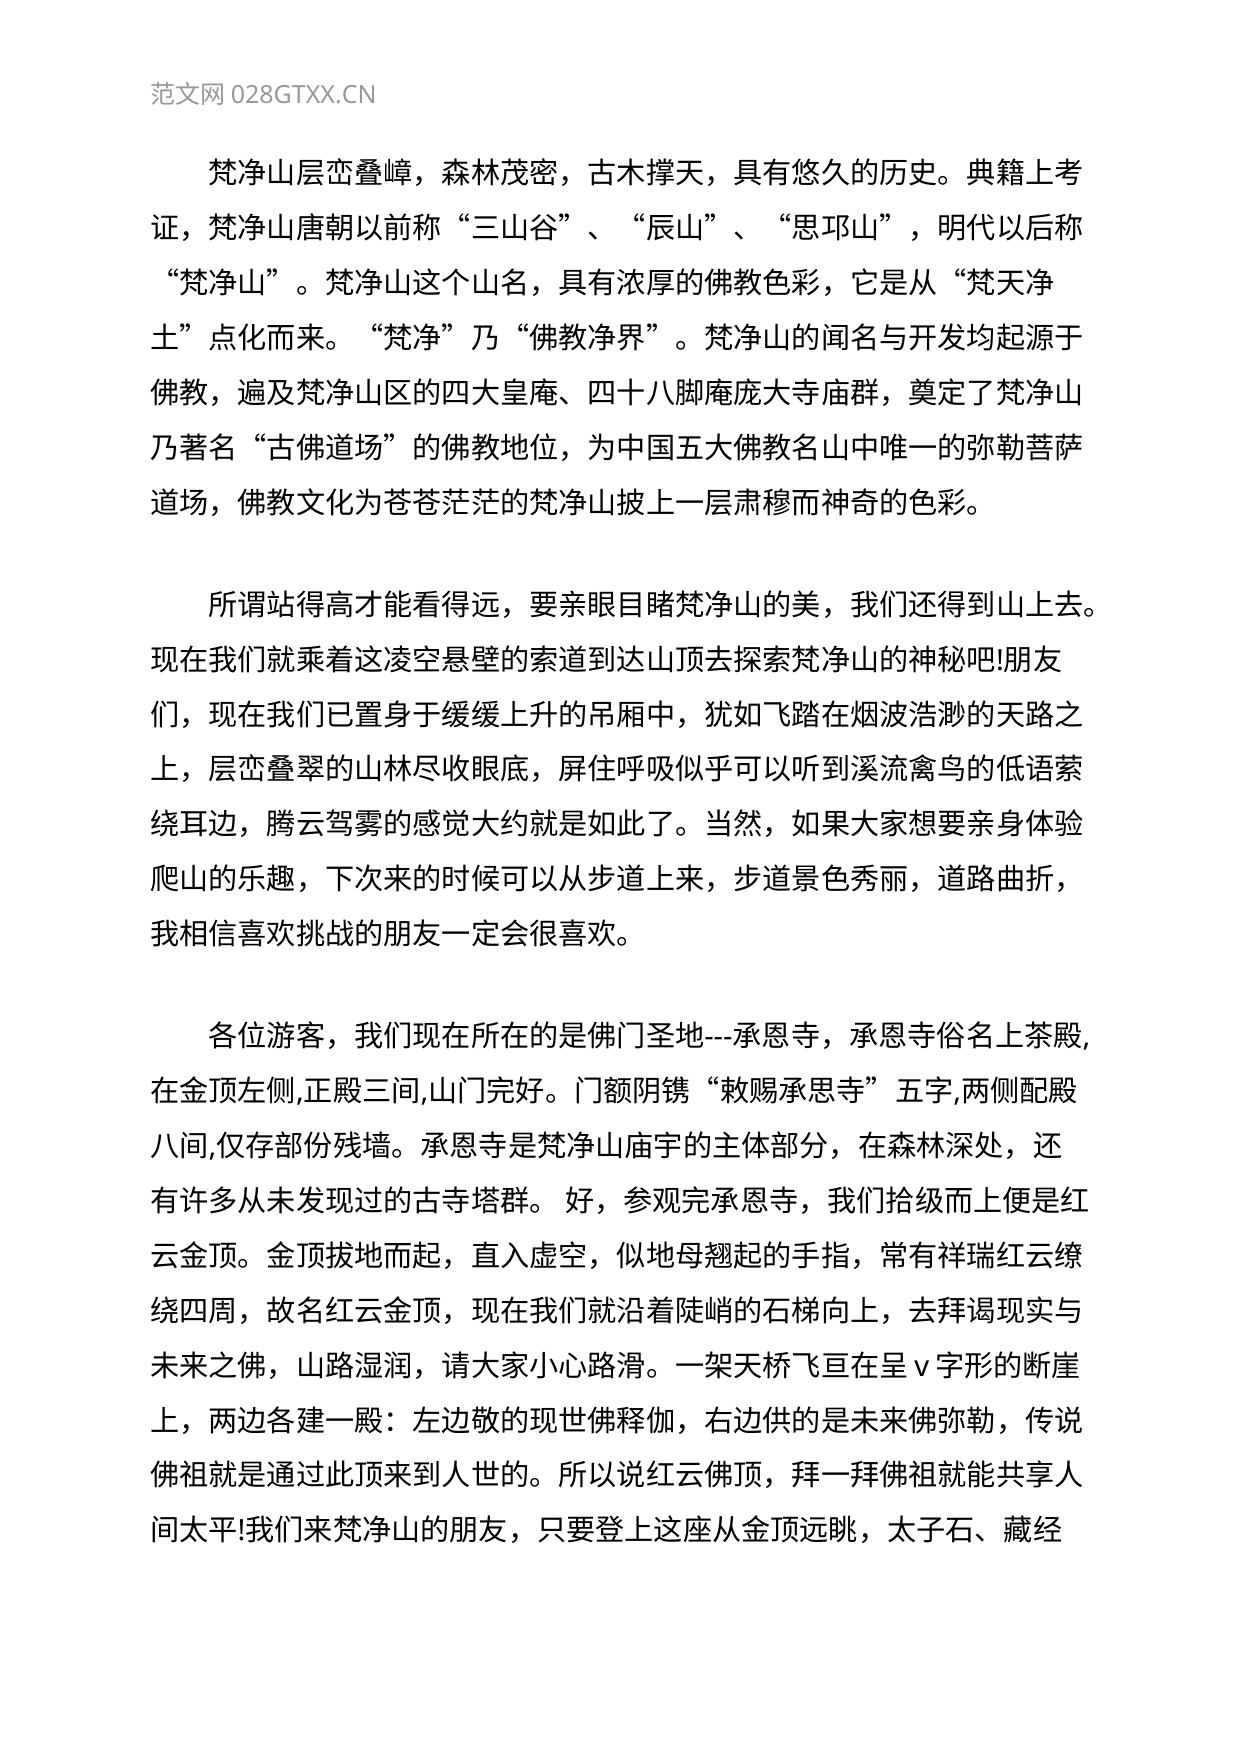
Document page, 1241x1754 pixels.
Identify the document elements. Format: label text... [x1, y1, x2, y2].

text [150, 1012, 1090, 1549]
text 所谓站得高才能看得远，要亲眼目睹梵净山的美，我们还得到山上去。现在我们就乘着这凌空悬壁的索道到达山顶去探索梵净山的神秘吧!朋友们，现在我们已置身于缓缓上升的吊厢中，犹如飞踏在烟波浩渺的天路之上，层峦叠翠的山林尽收眼底，屏住呼吸似乎可以听到溪流禽鸟的低语萦绕耳边，腾云驾雾的感觉大约就是如此了。当然，如果大家想要亲身体验爬山的乐趣，下次来的时候可以从步道上来，步道景色秀丽，道路曲折，我相信喜欢挑战的朋友一定会很喜欢。 [150, 581, 1090, 953]
text 梵净山层峦叠嶂，森林茂密，古木撑天，具有悠久的历史。典籍上考证，梵净山唐朝以前称“三山谷”、“辰山”、“思邛山”，明代以后称“梵净山”。梵净山这个山名，具有浓厚的佛教色彩，它是从“梵天净土”点化而来。“梵净”乃“佛教净界”。梵净山的闻名与开发均起源于佛教，遍及梵净山区的四大皇庵、四十八脚庵庞大寺庙群，奠定了梵净山乃著名“古佛道场”的佛教地位，为中国五大佛教名山中唯一的弥勒菩萨道场，佛教文化为苍苍茫茫的梵净山披上一层肃穆而神奇的色彩。 [150, 150, 1090, 522]
